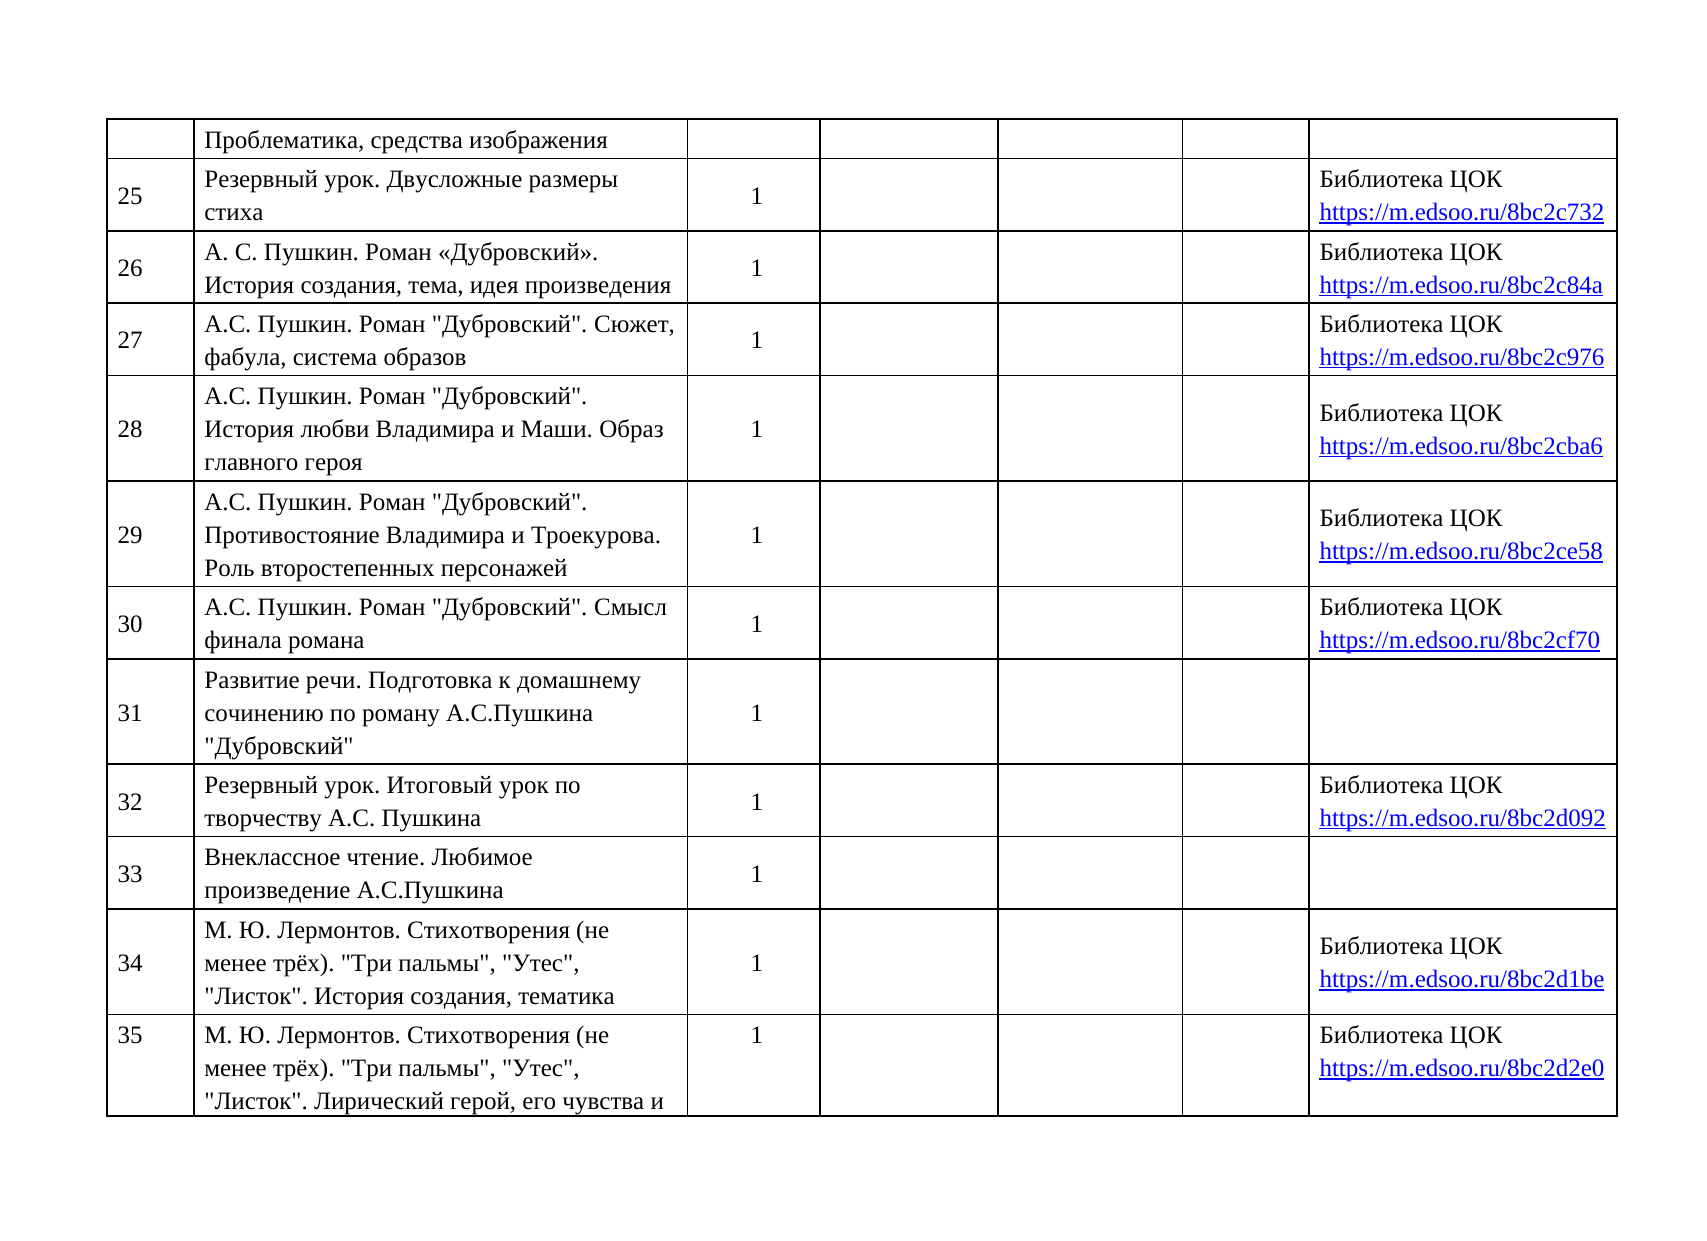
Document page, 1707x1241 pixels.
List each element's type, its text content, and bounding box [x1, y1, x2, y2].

table_cell 1 [688, 910, 819, 1013]
table_cell Резервный урок. Двусложные размеры стиха [195, 159, 687, 230]
table_cell [1183, 910, 1308, 1013]
table_cell Библиотека ЦОК https://m.edsoo.ru/8bc2ce58 [1310, 482, 1616, 586]
table_cell Библиотека ЦОК https://m.edsoo.ru/8bc2c732 [1310, 159, 1616, 230]
table_cell [1183, 765, 1308, 836]
table_cell 1 [688, 837, 819, 908]
table_cell [999, 120, 1182, 157]
table_cell [999, 660, 1182, 763]
table_cell [821, 304, 997, 375]
table_cell А. С. Пушкин. Роман «Дубровский». История создания, тема, идея произведения [195, 232, 687, 302]
table_cell А.С. Пушкин. Роман "Дубровский". Смысл финала романа [195, 587, 687, 658]
table_cell [1183, 304, 1308, 375]
table_cell [1183, 587, 1308, 658]
table_cell 33 [108, 837, 193, 908]
table_cell 25 [108, 159, 193, 230]
table_cell [1310, 120, 1616, 157]
table_cell Внеклассное чтение. Любимое произведение А.С.Пушкина [195, 837, 687, 908]
table_cell [1183, 120, 1308, 157]
table_cell [999, 232, 1182, 302]
table_cell [821, 660, 997, 763]
table_cell [999, 304, 1182, 375]
table_cell [999, 765, 1182, 836]
table_cell 1 [688, 1015, 819, 1115]
table_cell [1310, 837, 1616, 908]
table_cell [999, 910, 1182, 1013]
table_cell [1310, 1015, 1616, 1115]
table_cell М. Ю. Лермонтов. Стихотворения (не менее трёх). "Три пальмы", "Утес", "Листок". История создания, тематика [195, 910, 687, 1013]
table_cell [821, 120, 997, 157]
table_cell [821, 587, 997, 658]
table_cell [1183, 660, 1308, 763]
table_cell А.С. Пушкин. Роман "Дубровский". Противостояние Владимира и Троекурова. Роль второстепенных персонажей [195, 482, 687, 586]
table_cell [1310, 660, 1616, 763]
table_cell [999, 837, 1182, 908]
table_cell 1 [688, 587, 819, 658]
table_cell [1183, 837, 1308, 908]
table_cell 27 [108, 304, 193, 375]
table_cell [999, 587, 1182, 658]
table_cell Библиотека ЦОК https://m.edsoo.ru/8bc2c84a [1310, 232, 1616, 302]
table_cell 1 [688, 376, 819, 480]
table_cell [821, 159, 997, 230]
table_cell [195, 1015, 687, 1115]
table_cell 24 [108, 120, 193, 157]
table_cell 1 [688, 120, 819, 157]
table_cell [821, 482, 997, 586]
table_cell Библиотека ЦОК https://m.edsoo.ru/8bc2d092 [1310, 765, 1616, 836]
table_cell [821, 376, 997, 480]
table_cell [1183, 376, 1308, 480]
table_cell 1 [688, 660, 819, 763]
table_cell 1 [688, 482, 819, 586]
table_cell [1183, 1015, 1308, 1115]
table_cell Библиотека ЦОК https://m.edsoo.ru/8bc2cf70 [1310, 587, 1616, 658]
table_cell [821, 910, 997, 1013]
table_cell [999, 376, 1182, 480]
table_cell 1 [688, 232, 819, 302]
table_cell Библиотека ЦОК https://m.edsoo.ru/8bc2d1be [1310, 910, 1616, 1013]
table_cell 28 [108, 376, 193, 480]
table_cell [1183, 159, 1308, 230]
table_cell 29 [108, 482, 193, 586]
table_cell [1183, 232, 1308, 302]
table_cell Развитие речи. Подготовка к домашнему сочинению по роману А.С.Пушкина "Дубровский" [195, 660, 687, 763]
table_cell Библиотека ЦОК https://m.edsoo.ru/8bc2c976 [1310, 304, 1616, 375]
table_cell [999, 482, 1182, 586]
table_cell 1 [688, 765, 819, 836]
table_cell Резервный урок. Итоговый урок по творчеству А.С. Пушкина [195, 765, 687, 836]
table_cell 32 [108, 765, 193, 836]
table_cell [999, 159, 1182, 230]
table_cell 1 [688, 304, 819, 375]
table_cell А.С. Пушкин. Роман "Дубровский". Сюжет, фабула, система образов [195, 304, 687, 375]
table_cell 34 [108, 910, 193, 1013]
table_cell [821, 232, 997, 302]
table_cell 31 [108, 660, 193, 763]
table_cell А.С. Пушкин. Роман "Дубровский". История любви Владимира и Маши. Образ главного героя [195, 376, 687, 480]
table_cell 30 [108, 587, 193, 658]
table_cell 1 [688, 159, 819, 230]
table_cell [195, 120, 687, 157]
table_cell [999, 1015, 1182, 1115]
table_cell [821, 765, 997, 836]
table_cell [1183, 482, 1308, 586]
table_cell [821, 837, 997, 908]
table_cell 26 [108, 232, 193, 302]
table_cell 35 [108, 1015, 193, 1115]
table_cell Библиотека ЦОК https://m.edsoo.ru/8bc2cba6 [1310, 376, 1616, 480]
table_cell [821, 1015, 997, 1115]
